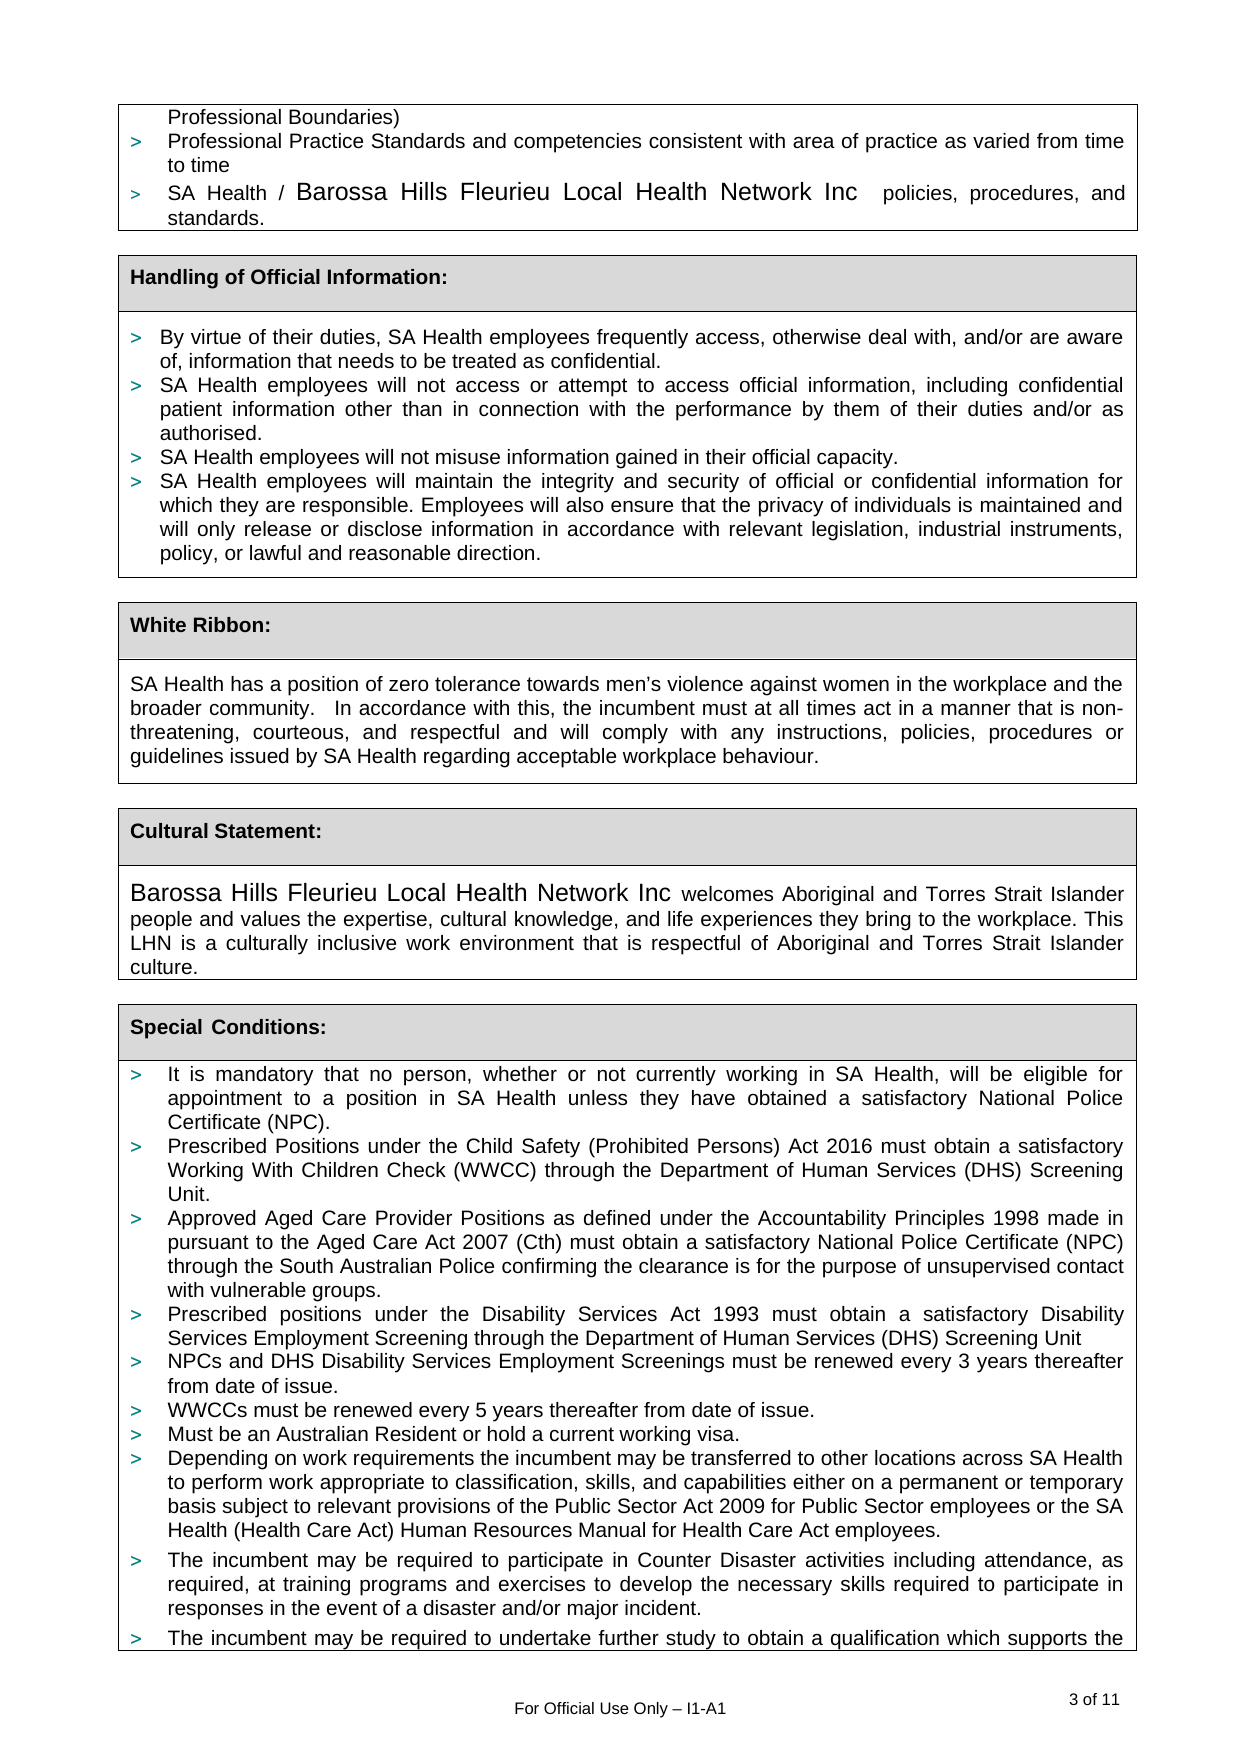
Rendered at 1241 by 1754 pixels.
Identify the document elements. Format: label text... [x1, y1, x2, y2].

table_header White Ribbon: [119, 603, 1136, 658]
table_cell welcomes Aboriginal and Torres Strait Islander people and values the expertise, cultural knowledge, and life experiences they bring to the workplace. This LHN is a culturally inclusive work environment that is respectful of Aboriginal and Torres Strait Islander culture. [119, 866, 1136, 979]
table_header Handling of Official Information: [119, 256, 1136, 311]
table_cell SA Health has a position of zero tolerance towards men’s violence against women in the workplace and the broader community. In accordance with this, the incumbent must at all times act in a manner that is non-threatening, courteous, and respectful and will comply with any instructions, policies, procedures or guidelines issued by SA Health regarding acceptable workplace behaviour. [119, 660, 1136, 783]
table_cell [119, 105, 1137, 229]
table_header Cultural Statement: [119, 809, 1136, 865]
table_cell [119, 1061, 1136, 1650]
table_header Special Conditions: [119, 1005, 1136, 1060]
table_cell By virtue of their duties, SA Health employees frequently access, otherwise deal with, and/or are aware of, information that needs to be treated as confidential. SA Health employees will not access or attempt to access official information, including confidential patient information other than in connection with the performance by them of their duties and/or as authorised. SA Health employees will not misuse information gained in their official capacity. SA Health employees will maintain the integrity and security of official or confidential information for which they are responsible. Employees will also ensure that the privacy of individuals is maintained and will only release or disclose information in accordance with relevant legislation, industrial instruments, policy, or lawful and reasonable direction. [119, 312, 1136, 577]
